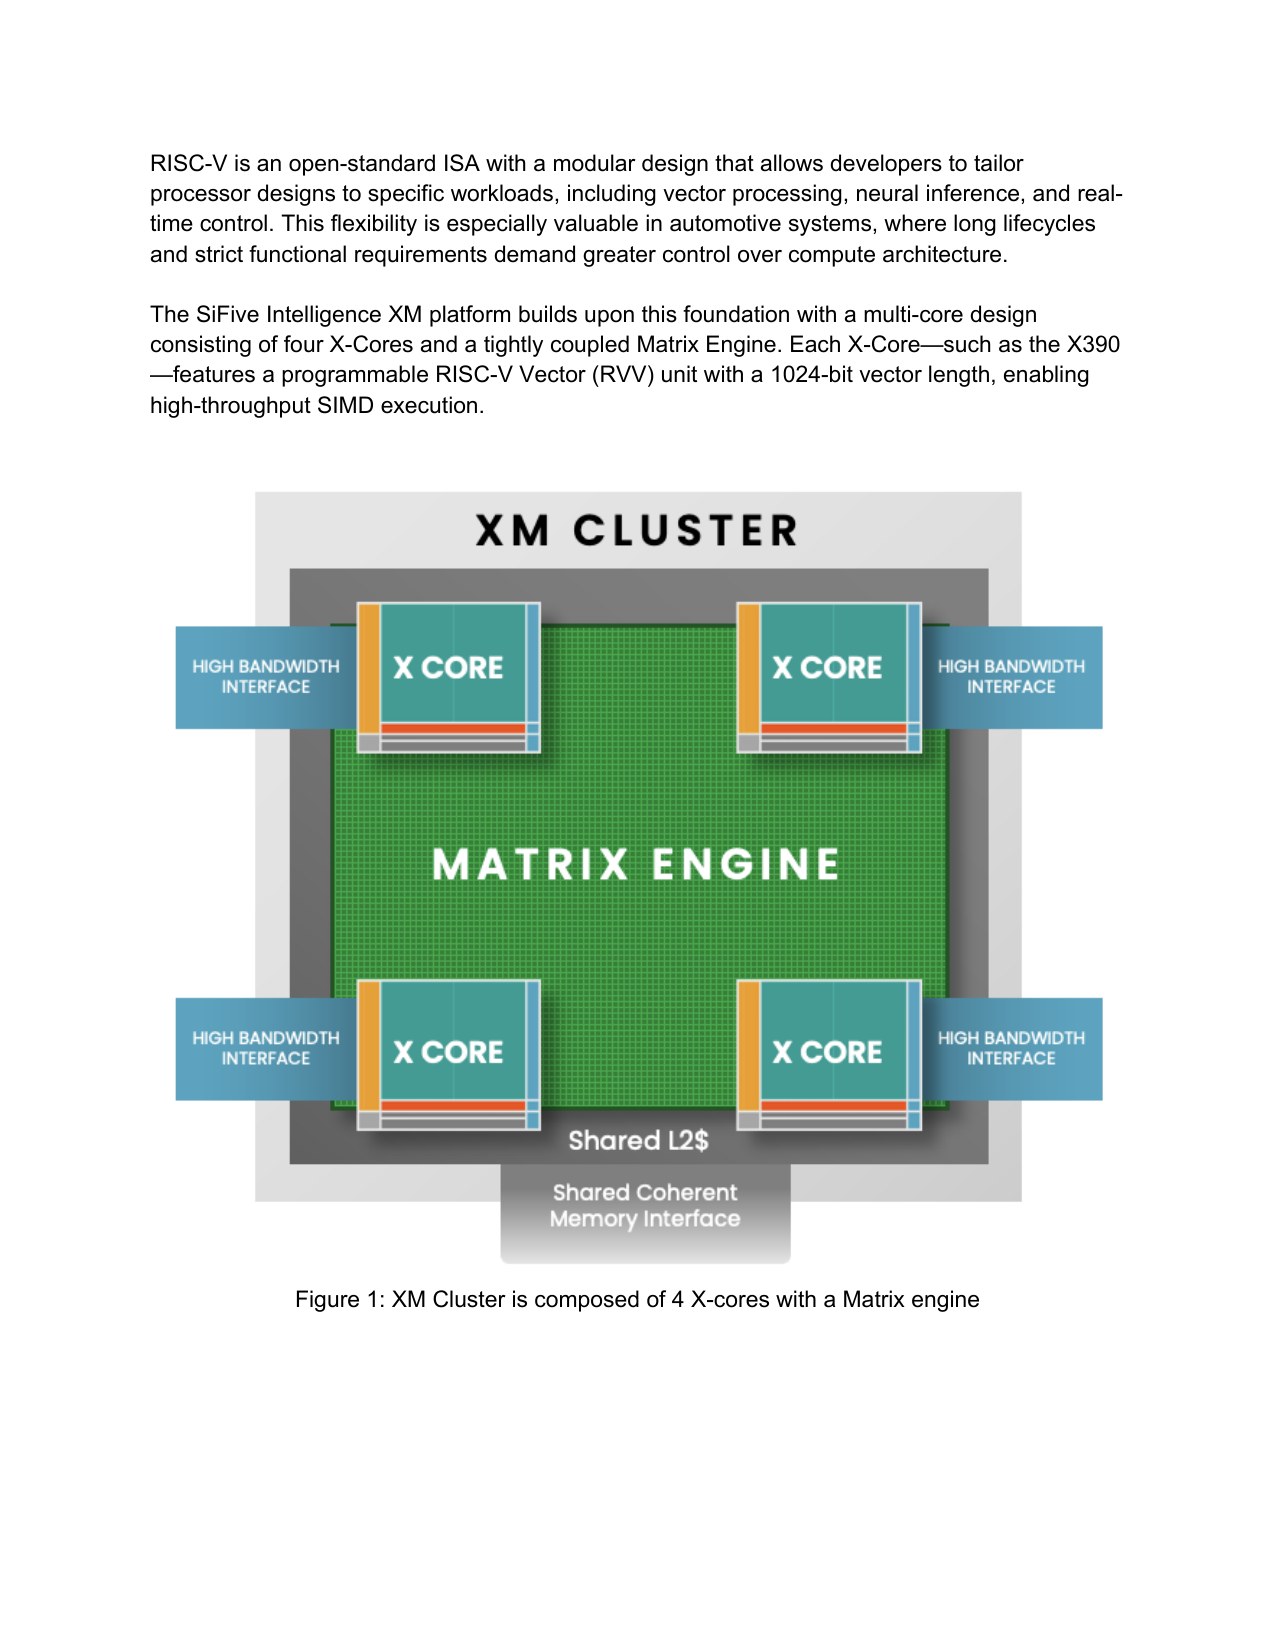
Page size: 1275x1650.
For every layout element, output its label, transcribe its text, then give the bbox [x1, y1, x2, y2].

picture [150, 482, 1125, 1283]
text The SiFive Intelligence XM platform builds upon this foundation with a multi-core design consisting of four X-Cores and a tightly coupled Matrix Engine. Each X-Core—such as the X390 —features a programmable RISC-V Vector (RVV) unit with a 1024-bit vector length, enabling high-throughput SIMD execution. [150, 301, 1125, 418]
text RISC-V is an open-standard ISA with a modular design that allows developers to tailor processor designs to specific workloads, including vector processing, neural inference, and real-time control. This flexibility is especially valuable in automotive systems, where long lifecycles and strict functional requirements demand greater control over compute architecture. [150, 150, 1125, 267]
text Figure 1: XM Cluster is composed of 4 X-cores with a Matrix engine [150, 1286, 1125, 1312]
